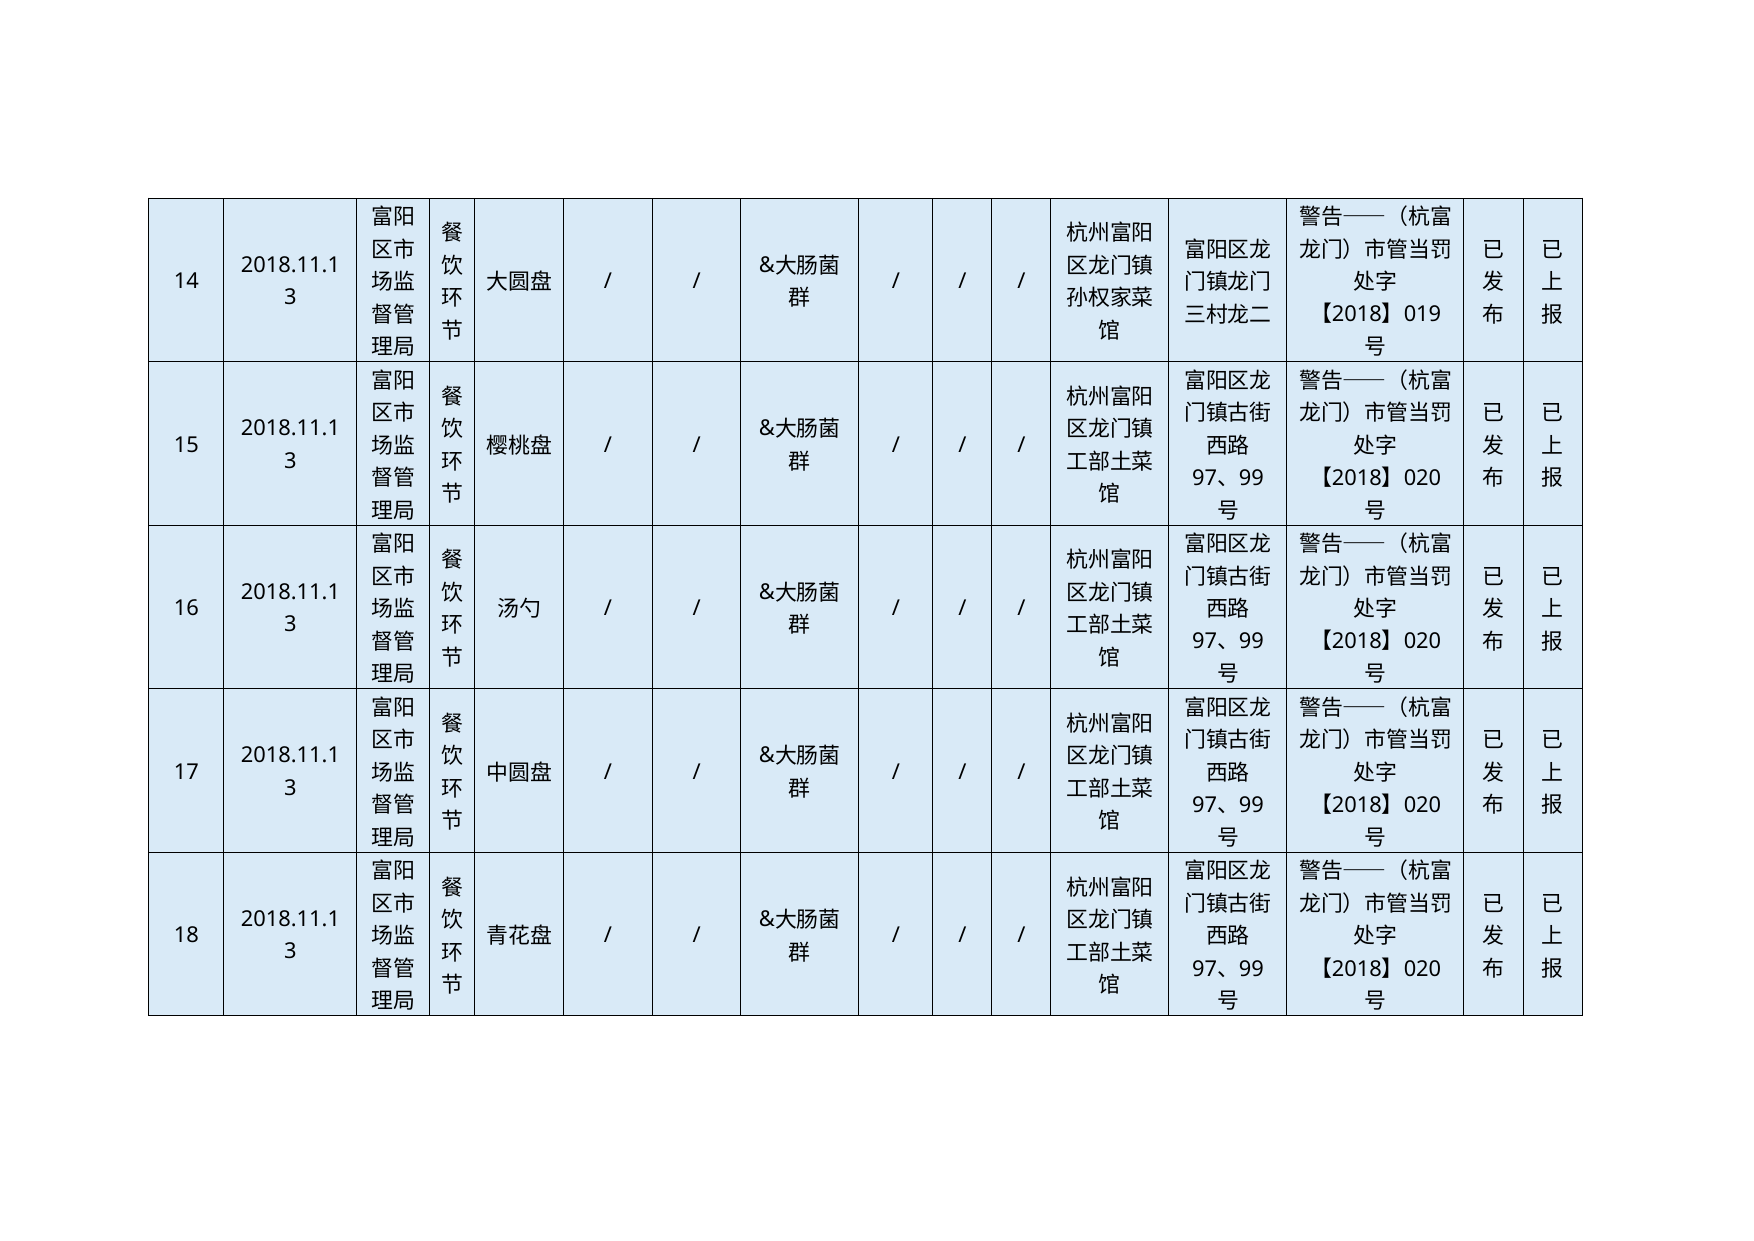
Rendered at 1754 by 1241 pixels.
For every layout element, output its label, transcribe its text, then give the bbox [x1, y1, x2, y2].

table_cell 富阳区龙门镇古街西路97、99号 [1169, 853, 1286, 1015]
table_cell 餐饮环节 [430, 526, 474, 688]
table_cell 富阳区龙门镇龙门三村龙二 [1169, 199, 1286, 361]
table_cell 杭州富阳区龙门镇工部土菜馆 [1051, 362, 1168, 525]
table_cell / [992, 526, 1050, 688]
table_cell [1287, 853, 1463, 1015]
table_cell / [859, 362, 932, 525]
table_cell / [564, 853, 652, 1015]
table_cell 餐饮环节 [430, 199, 474, 361]
table_cell / [992, 199, 1050, 361]
table_cell / [653, 853, 740, 1015]
table_cell 2018.11.13 [224, 853, 356, 1015]
table_cell &大肠菌群 [741, 362, 858, 525]
table_cell &大肠菌群 [741, 853, 858, 1015]
table_cell 已发布 [1464, 853, 1523, 1015]
table_cell / [859, 199, 932, 361]
table_cell 14 [149, 199, 223, 361]
table_cell 已发布 [1464, 362, 1523, 525]
table_cell 富阳区市场监督管理局 [357, 526, 429, 688]
table_cell 2018.11.13 [224, 526, 356, 688]
table_cell 餐饮环节 [430, 853, 474, 1015]
table_cell 富阳区市场监督管理局 [357, 199, 429, 361]
table_cell 16 [149, 526, 223, 688]
table_cell / [859, 853, 932, 1015]
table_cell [1287, 199, 1463, 361]
table_cell / [653, 362, 740, 525]
table_cell 已上报 [1524, 362, 1582, 525]
table_cell 富阳区市场监督管理局 [357, 853, 429, 1015]
table_cell 2018.11.13 [224, 362, 356, 525]
table_cell / [564, 362, 652, 525]
table_cell 大圆盘 [475, 199, 563, 361]
table_cell / [992, 689, 1050, 852]
table_cell / [653, 199, 740, 361]
table_cell 樱桃盘 [475, 362, 563, 525]
table_cell 2018.11.13 [224, 199, 356, 361]
table_cell 2018.11.13 [224, 689, 356, 852]
table_cell 杭州富阳区龙门镇工部土菜馆 [1051, 853, 1168, 1015]
table_cell 富阳区龙门镇古街西路97、99号 [1169, 526, 1286, 688]
table_cell 杭州富阳区龙门镇孙权家菜馆 [1051, 199, 1168, 361]
table_cell 青花盘 [475, 853, 563, 1015]
table_cell 已发布 [1464, 526, 1523, 688]
table_cell 警告——（杭富龙门）市管当罚处字【2018】020号 [1287, 689, 1463, 852]
table_cell &大肠菌群 [741, 526, 858, 688]
table_cell 汤勺 [475, 526, 563, 688]
table_cell 已上报 [1524, 853, 1582, 1015]
table_cell 餐饮环节 [430, 362, 474, 525]
table_cell 餐饮环节 [430, 689, 474, 852]
table_cell 富阳区龙门镇古街西路97、99号 [1169, 362, 1286, 525]
table_cell / [653, 689, 740, 852]
table_cell / [564, 689, 652, 852]
table_cell / [992, 362, 1050, 525]
table_cell / [933, 689, 991, 852]
table_cell 已上报 [1524, 526, 1582, 688]
table_cell / [653, 526, 740, 688]
table_cell &大肠菌群 [741, 689, 858, 852]
table_cell 杭州富阳区龙门镇工部土菜馆 [1051, 526, 1168, 688]
table_cell / [933, 853, 991, 1015]
table_cell / [992, 853, 1050, 1015]
table_cell &大肠菌群 [741, 199, 858, 361]
table_cell / [933, 362, 991, 525]
table_cell / [859, 526, 932, 688]
table_cell 富阳区市场监督管理局 [357, 362, 429, 525]
table_cell 已发布 [1464, 689, 1523, 852]
table_cell 富阳区市场监督管理局 [357, 689, 429, 852]
table_cell 已上报 [1524, 689, 1582, 852]
table_cell 富阳区龙门镇古街西路97、99号 [1169, 689, 1286, 852]
table_cell 17 [149, 689, 223, 852]
table_cell 杭州富阳区龙门镇工部土菜馆 [1051, 689, 1168, 852]
table_cell / [859, 689, 932, 852]
table_cell / [564, 526, 652, 688]
table_cell 警告——（杭富龙门）市管当罚处字【2018】020号 [1287, 362, 1463, 525]
table_cell 已上报 [1524, 199, 1582, 361]
table_cell / [933, 526, 991, 688]
table_cell 中圆盘 [475, 689, 563, 852]
table_cell 已发布 [1464, 199, 1523, 361]
table_cell 15 [149, 362, 223, 525]
table_cell / [564, 199, 652, 361]
table_cell 警告——（杭富龙门）市管当罚处字【2018】020号 [1287, 526, 1463, 688]
table_cell 18 [149, 853, 223, 1015]
table_cell / [933, 199, 991, 361]
